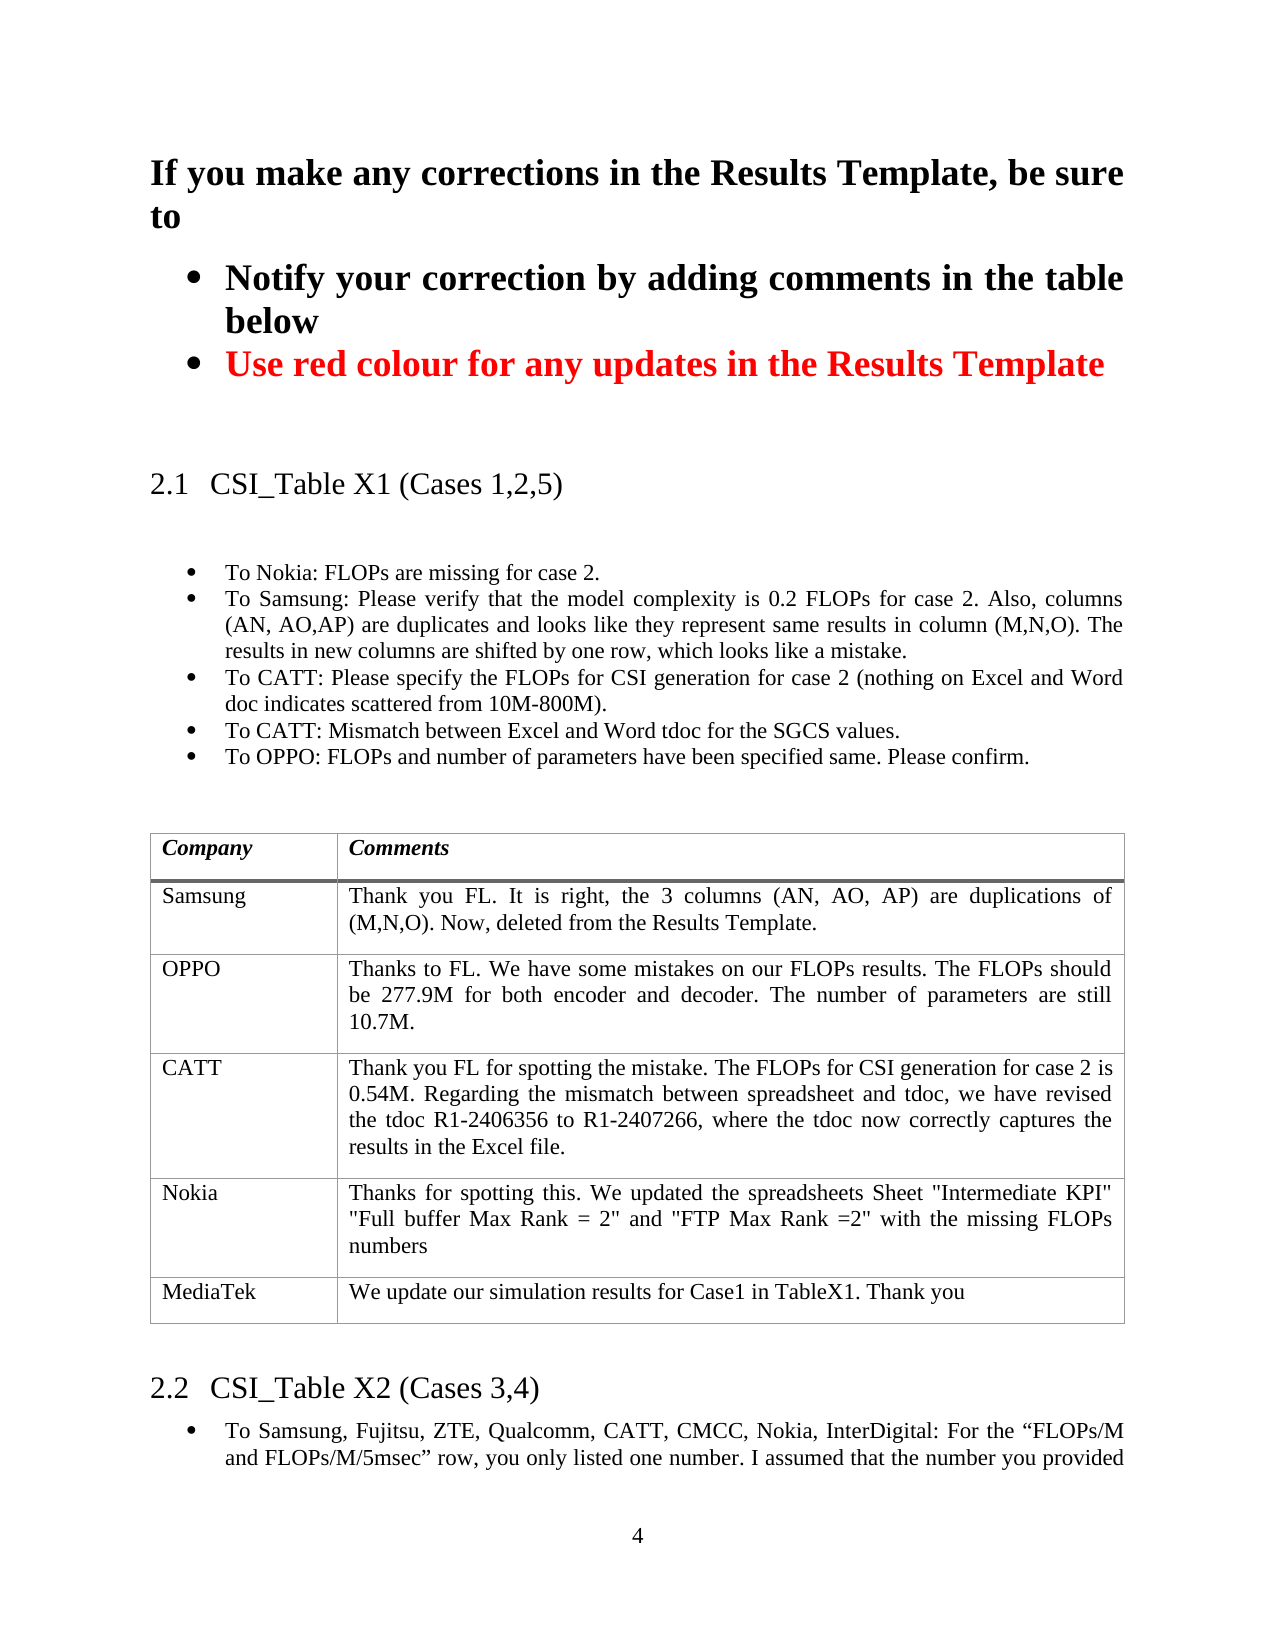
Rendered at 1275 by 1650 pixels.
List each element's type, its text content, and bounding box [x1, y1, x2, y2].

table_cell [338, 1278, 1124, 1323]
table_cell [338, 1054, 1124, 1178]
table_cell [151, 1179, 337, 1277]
subtitle CSI_Table X2 (Cases 3,4) [150, 1369, 1125, 1405]
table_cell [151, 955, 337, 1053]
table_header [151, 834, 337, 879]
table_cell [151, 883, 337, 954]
list Notify your correction by adding comments in the table below [187, 255, 1125, 341]
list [187, 1418, 1125, 1470]
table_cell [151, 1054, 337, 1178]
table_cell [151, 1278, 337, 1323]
list To Nokia: FLOPs are missing for case 2. [187, 558, 1125, 585]
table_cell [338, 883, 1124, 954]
list To Samsung: Please verify that the model complexity is 0.2 FLOPs for case 2. Also, columns (AN, AO,AP) are duplicates and looks like they represent same results in column (M,N,O). The results in new columns are shifted by one row, which looks like a mistake. [187, 585, 1125, 664]
list To CATT: Please specify the FLOPs for CSI generation for case 2 (nothing on Excel and Word doc indicates scattered from 10M-800M). [187, 664, 1125, 717]
subtitle CSI_Table X1 (Cases 1,2,5) [150, 465, 1125, 501]
list To OPPO: FLOPs and number of parameters have been specified same. Please confirm. [187, 743, 1125, 769]
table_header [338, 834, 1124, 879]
text If you make any corrections in the Results Template, be sure to [150, 150, 1125, 236]
list Use red colour for any updates in the Results Template [187, 341, 1125, 384]
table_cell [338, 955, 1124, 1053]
list To CATT: Mismatch between Excel and Word tdoc for the SGCS values. [187, 717, 1125, 743]
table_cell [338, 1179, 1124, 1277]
